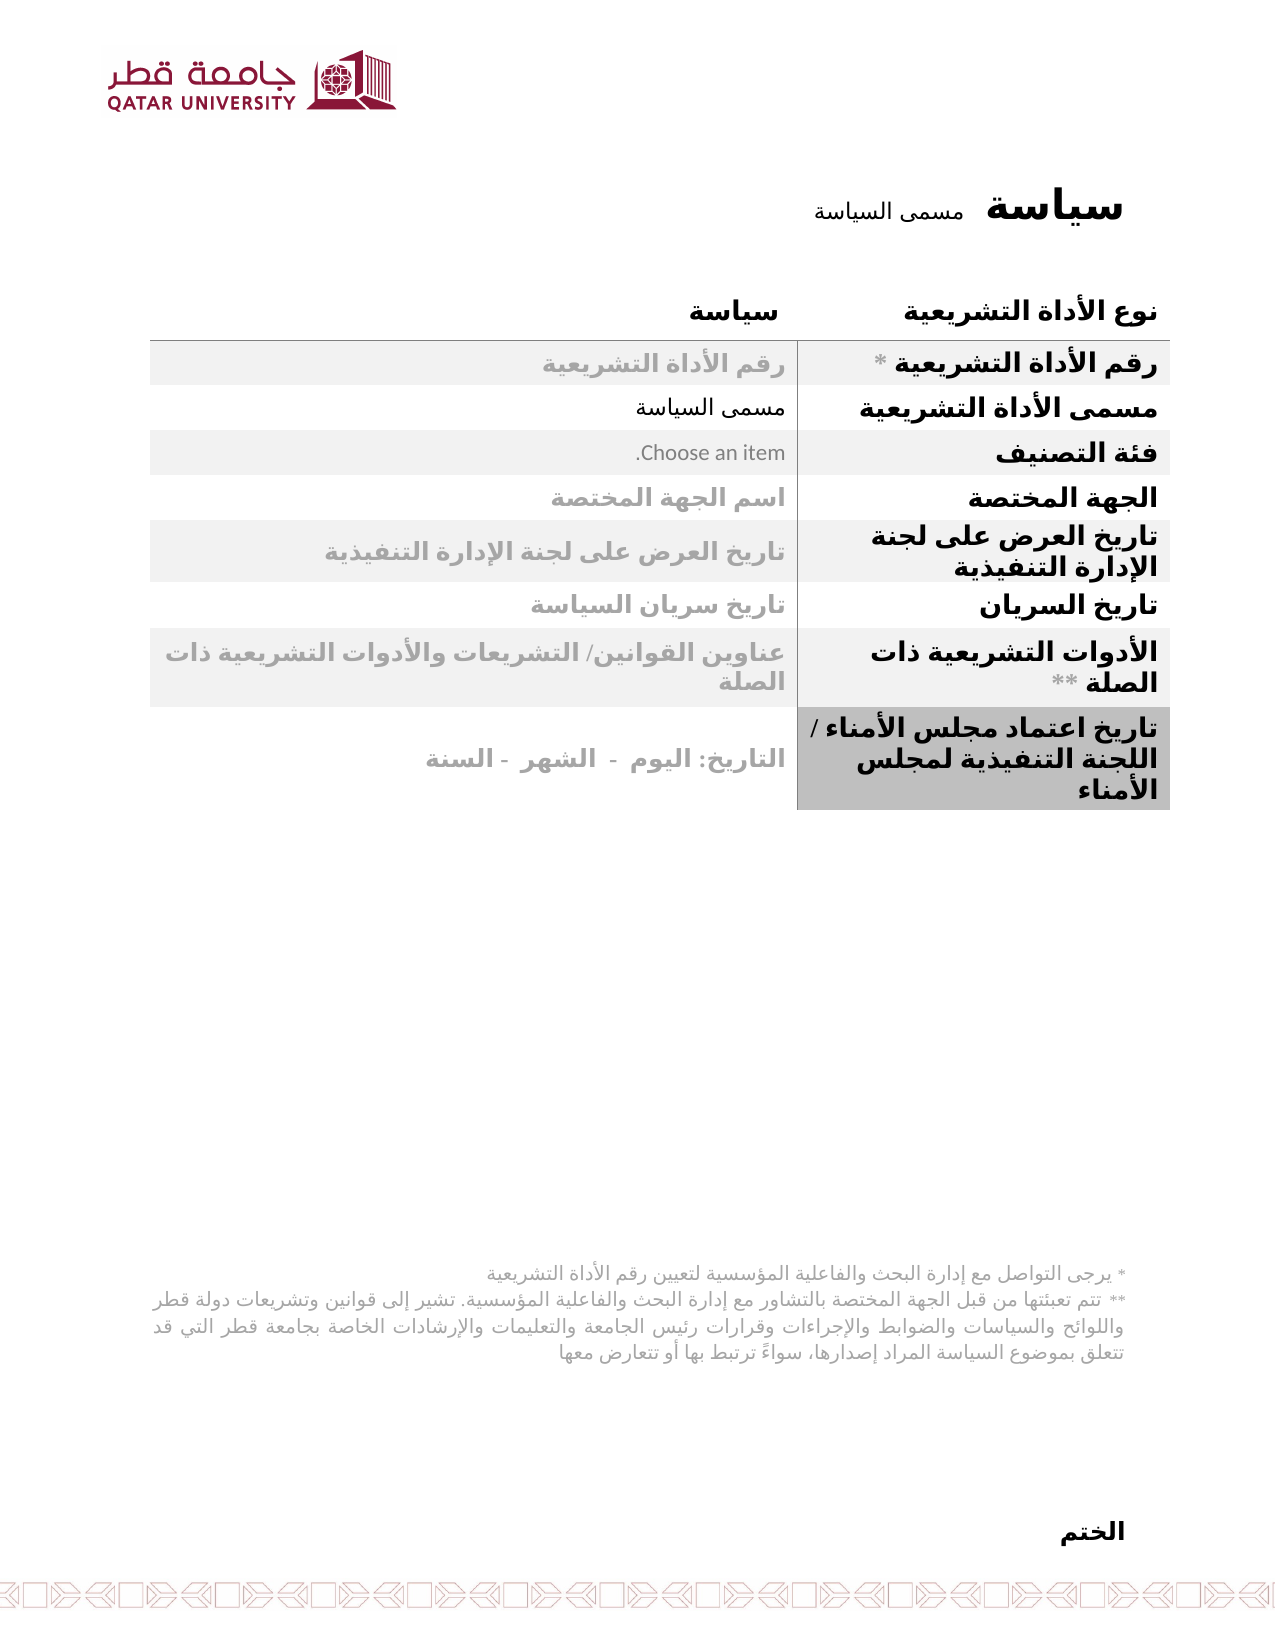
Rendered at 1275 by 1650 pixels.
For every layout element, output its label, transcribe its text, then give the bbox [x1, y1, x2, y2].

table_cell تاريخ السريان [798, 583, 1170, 627]
text * يرجى التواصل مع إدارة البحث والفاعلية المؤسسية لتعيين رقم الأداة التشريعية [150, 1262, 1125, 1285]
table_header سياسة [150, 295, 797, 340]
table_cell تاريخ اعتماد مجلس الأمناء / اللجنة التنفيذية لمجلس الأمناء [798, 707, 1170, 810]
table_cell اسم الجهة المختصة [150, 475, 797, 520]
table_cell تاريخ سريان السياسة [150, 583, 797, 627]
table_header نوع الأداة التشريعية [797, 295, 1170, 340]
table_cell [150, 385, 797, 430]
table_cell مسمى الأداة التشريعية [798, 385, 1170, 430]
table_cell التاريخ: اليوم - الشهر - السنة [150, 707, 797, 810]
text سياسة [150, 180, 1125, 228]
text ** تتم تعبئتها من قبل الجهة المختصة بالتشاور مع إدارة البحث والفاعلية المؤسسية. تشير إلى قوانين وتشريعات دولة قطر واللوائح والسياسات والضوابط والإجراءات وقرارات رئيس الجامعة والتعليمات والإرشادات الخاصة بجامعة قطر التي قد تتعلق بموضوع السياسة المراد إصدارها، سواءً ترتبط بها أو تتعارض معها [150, 1288, 1125, 1363]
table_cell الأدوات التشريعية ذات الصلة ** [798, 628, 1170, 707]
table_cell فئة التصنيف [798, 430, 1170, 475]
table_cell الجهة المختصة [798, 475, 1170, 520]
table_cell رقم الأداة التشريعية [150, 341, 797, 385]
table_cell تاريخ العرض على لجنة الإدارة التنفيذية [798, 520, 1170, 582]
table_cell [150, 430, 797, 475]
table_cell عناوين القوانين/ التشريعات والأدوات التشريعية ذات الصلة [150, 628, 797, 707]
picture [100, 45, 400, 120]
table_cell رقم الأداة التشريعية * [798, 341, 1170, 385]
picture [0, 1578, 1275, 1611]
table_cell تاريخ العرض على لجنة الإدارة التنفيذية [150, 520, 797, 582]
